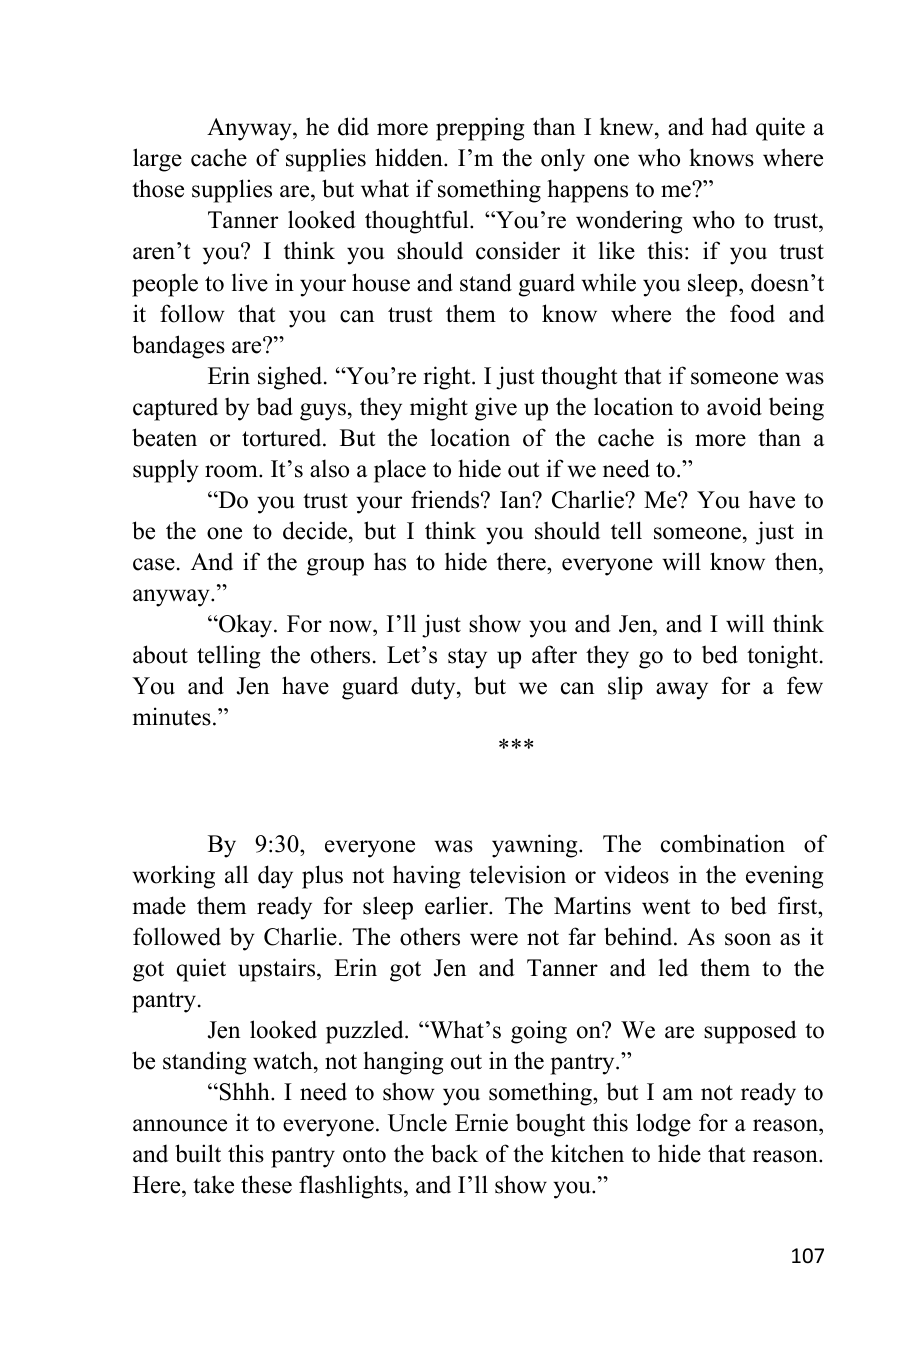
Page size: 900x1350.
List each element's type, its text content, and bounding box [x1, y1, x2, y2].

text “Do you trust your friends? Ian? Charlie? Me? You have to be the one to decide, but I think you should tell someone, just in case. And if the group has to hide there, everyone will know then, anyway.” [132, 485, 825, 607]
text “Shhh. I need to show you something, but I am not ready to announce it to everyone. Uncle Ernie bought this lodge for a reason, and built this pantry onto the back of the kitchen to hide that reason. Here, take these flashlights, and I’ll show you.” [132, 1077, 825, 1199]
text “Okay. For now, I’ll just show you and Jen, and I will think about telling the others. Let’s stay up after they go to bed tonight. You and Jen have guard duty, but we can slip away for a few minutes.” [132, 609, 825, 731]
text Anyway, he did more prepping than I knew, and had quite a large cache of supplies hidden. I’m the only one who knows where those supplies are, but what if something happens to me?” [132, 112, 825, 203]
text Tanner looked thoughtful. “You’re wondering who to trust, aren’t you? I think you should consider it like this: if you trust people to live in your house and stand guard while you sleep, doesn’t it follow that you can trust them to know where the food and bandages are?” [132, 206, 825, 358]
text Jen looked puzzled. “What’s going on? We are supposed to be standing watch, not hanging out in the pantry.” [132, 1015, 825, 1075]
text By 9:30, everyone was yawning. The combination of working all day plus not having television or videos in the evening made them ready for sleep earlier. The Martins went to bed first, followed by Charlie. The others were not far behind. As soon as it got quiet upstairs, Erin got Jen and Tanner and led them to the pantry. [132, 829, 825, 1013]
text Erin sighed. “You’re right. I just thought that if someone was captured by bad guys, they might give up the location to avoid being beaten or tortured. But the location of the cache is more than a supply room. It’s also a place to hide out if we need to.” [132, 361, 825, 483]
text *** [132, 733, 825, 762]
